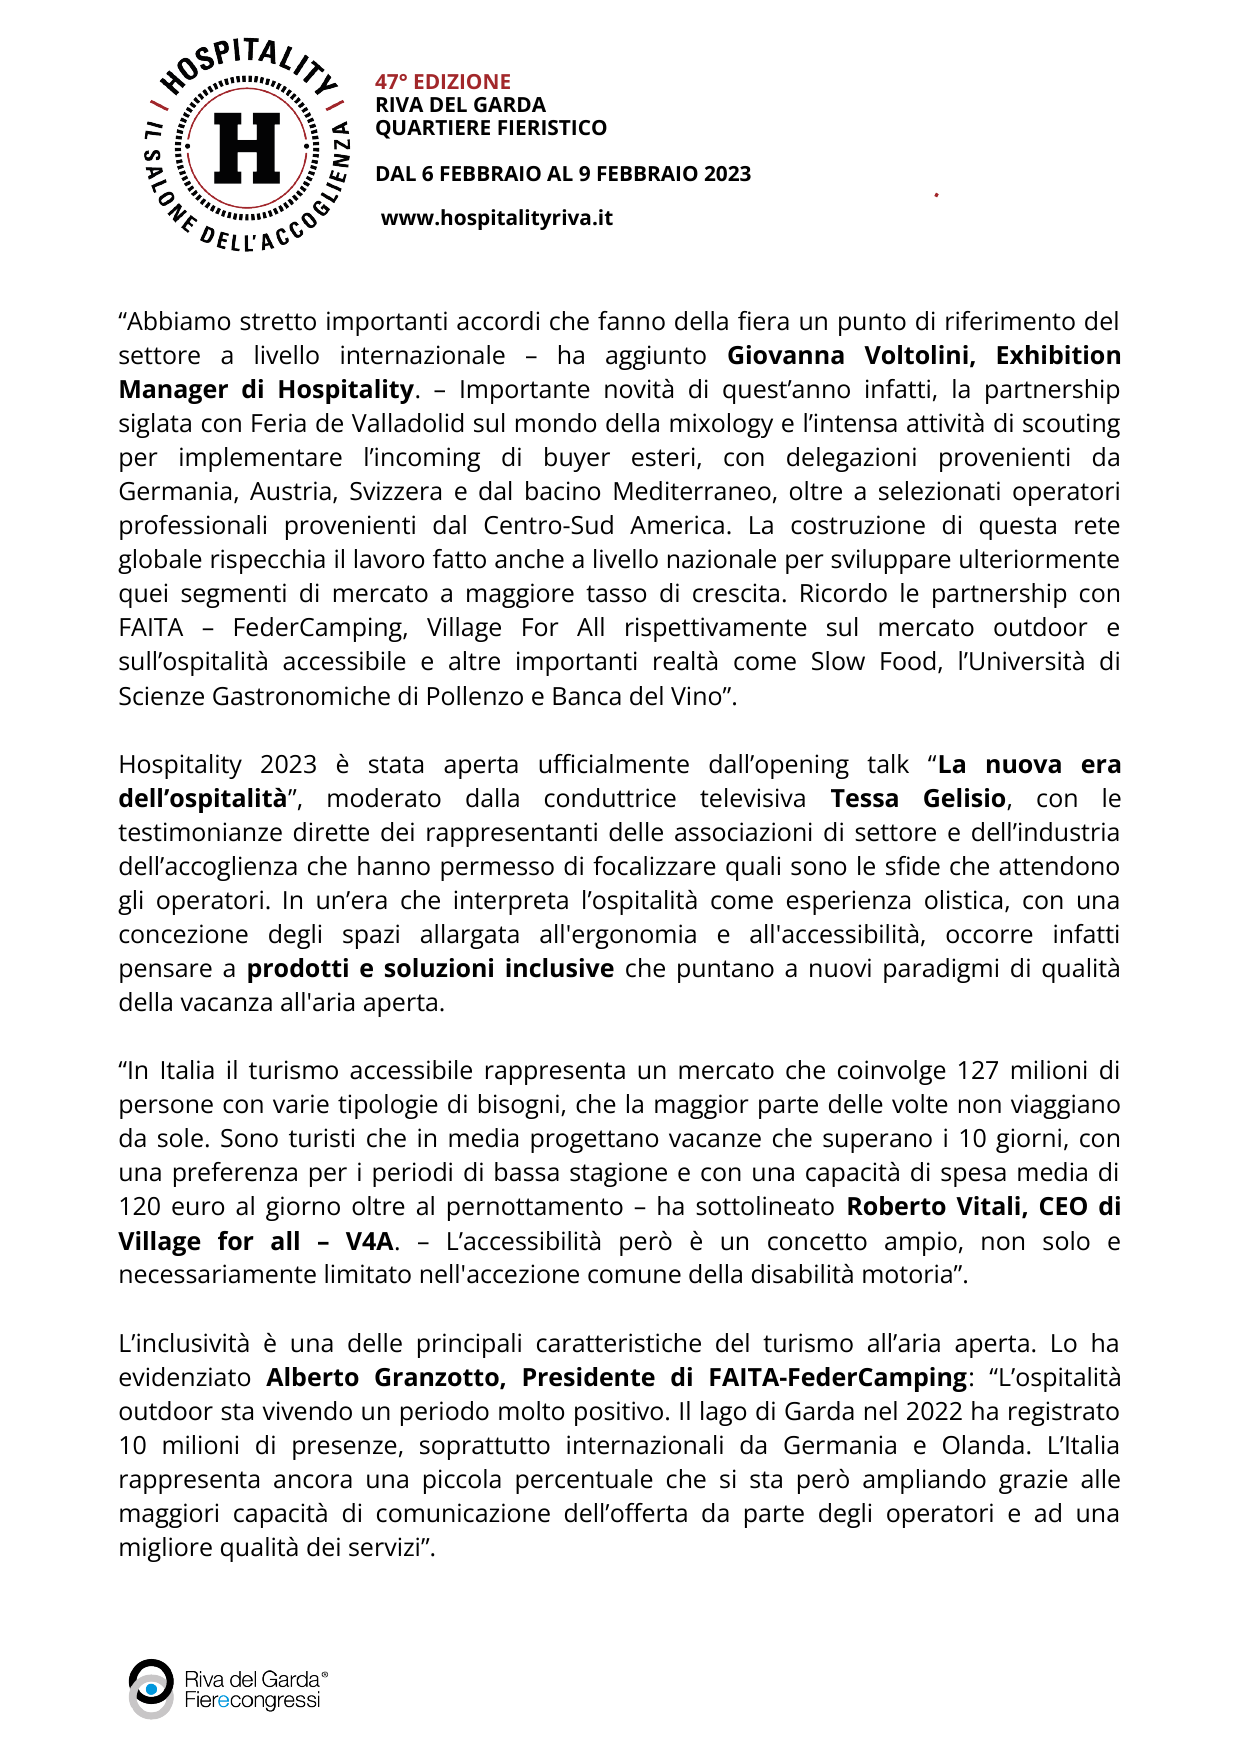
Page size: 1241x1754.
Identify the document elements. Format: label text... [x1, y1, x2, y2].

text “Abbiamo stretto importanti accordi che fanno della fiera un punto di riferimento del settore a livello internazionale – ha aggiunto Giovanna Voltolini, Exhibition Manager di Hospitality. – Importante novità di quest’anno infatti, la partnership siglata con Feria de Valladolid sul mondo della mixology e l’intensa attività di scouting per implementare l’incoming di buyer esteri, con delegazioni provenienti da Germania, Austria, Svizzera e dal bacino Mediterraneo, oltre a selezionati operatori professionali provenienti dal Centro-Sud America. La costruzione di questa rete globale rispecchia il lavoro fatto anche a livello nazionale per sviluppare ulteriormente quei segmenti di mercato a maggiore tasso di crescita. Ricordo le partnership con FAITA – FederCamping, Village For All rispettivamente sul mercato outdoor e sull’ospitalità accessibile e altre importanti realtà come Slow Food, l’Università di Scienze Gastronomiche di Pollenzo e Banca del Vino”. [118, 303, 1122, 712]
picture [118, 15, 376, 274]
text L’inclusività è una delle principali caratteristiche del turismo all’aria aperta. Lo ha evidenziato Alberto Granzotto, Presidente di FAITA-FederCamping: “L’ospitalità outdoor sta vivendo un periodo molto positivo. Il lago di Garda nel 2022 ha registrato 10 milioni di presenze, soprattutto internazionali da Germania e Olanda. L’Italia rappresenta ancora una piccola percentuale che si sta però ampliando grazie alle maggiori capacità di comunicazione dell’offerta da parte degli operatori e ad una migliore qualità dei servizi”. [118, 1325, 1122, 1564]
picture [118, 1647, 336, 1731]
text Hospitality 2023 è stata aperta ufficialmente dall’opening talk “La nuova era dell’ospitalità”, moderato dalla conduttrice televisiva Tessa Gelisio, con le testimonianze dirette dei rappresentanti delle associazioni di settore e dell’industria dell’accoglienza che hanno permesso di focalizzare quali sono le sfide che attendono gli operatori. In un’era che interpreta l’ospitalità come esperienza olistica, con una concezione degli spazi allargata all'ergonomia e all'accessibilità, occorre infatti pensare a prodotti e soluzioni inclusive che puntano a nuovi paradigmi di qualità della vacanza all'aria aperta. [118, 746, 1122, 1019]
text “In Italia il turismo accessibile rappresenta un mercato che coinvolge 127 milioni di persone con varie tipologie di bisogni, che la maggior parte delle volte non viaggiano da sole. Sono turisti che in media progettano vacanze che superano i 10 giorni, con una preferenza per i periodi di bassa stagione e con una capacità di spesa media di 120 euro al giorno oltre al pernottamento – ha sottolineato Roberto Vitali, CEO di Village for all – V4A. – L’accessibilità però è un concetto ampio, non solo e necessariamente limitato nell'accezione comune della disabilità motoria”. [118, 1053, 1122, 1291]
